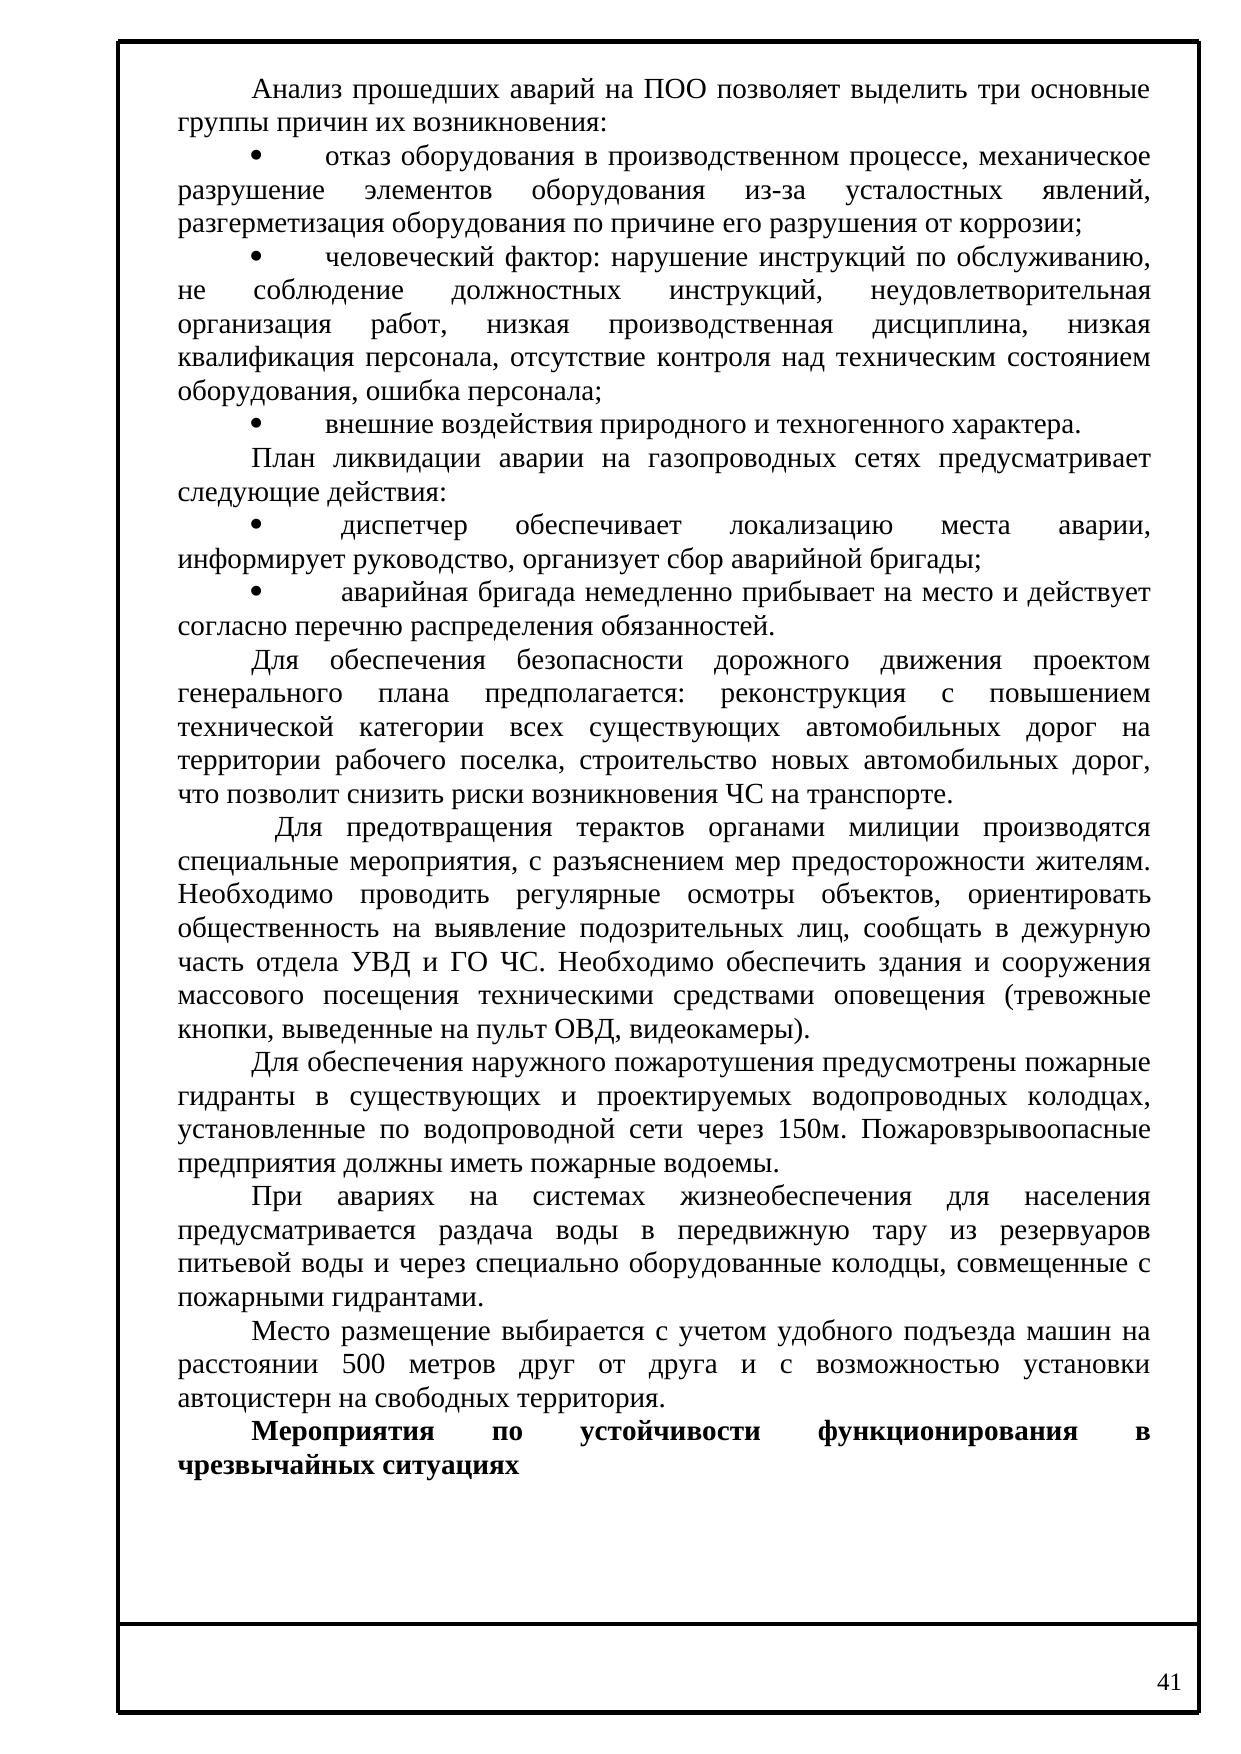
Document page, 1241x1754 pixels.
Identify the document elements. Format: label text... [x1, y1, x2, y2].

text План ликвидации аварии на газопроводных сетях предусматривает следующие действия: [177, 440, 1152, 507]
list отказ оборудования в производственном процессе, механическое разрушение элементов оборудования из-за усталостных явлений, разгерметизация оборудования по причине его разрушения от коррозии; [177, 138, 1152, 239]
text Для обеспечения безопасности дорожного движения проектом генерального плана предполагается: реконструкция с повышением технической категории всех существующих автомобильных дорог на территории рабочего поселка, строительство новых автомобильных дорог, что позволит снизить риски возникновения ЧС на транспорте. [177, 642, 1152, 809]
text Мероприятия по устойчивости функционирования в чрезвычайных ситуациях [177, 1413, 1152, 1480]
text Для предотвращения терактов органами милиции производятся специальные мероприятия, с разъяснением мер предосторожности жителям. Необходимо проводить регулярные осмотры объектов, ориентировать общественность на выявление подозрительных лиц, сообщать в дежурную часть отдела УВД и ГО ЧС. Необходимо обеспечить здания и сооружения массового посещения техническими средствами оповещения (тревожные кнопки, выведенные на пульт ОВД, видеокамеры). [177, 809, 1152, 1044]
list аварийная бригада немедленно прибывает на место и действует согласно перечню распределения обязанностей. [177, 574, 1152, 642]
text Анализ прошедших аварий на ПОО позволяет выделить три основные группы причин их возникновения: [177, 71, 1152, 138]
list диспетчер обеспечивает локализацию места аварии, информирует руководство, организует сбор аварийной бригады; [177, 507, 1152, 574]
list человеческий фактор: нарушение инструкций по обслуживанию, не соблюдение должностных инструкций, неудовлетворительная организация работ, низкая производственная дисциплина, низкая квалификация персонала, отсутствие контроля над техническим состоянием оборудования, ошибка персонала; [177, 239, 1152, 407]
text При авариях на системах жизнеобеспечения для населения предусматривается раздача воды в передвижную тару из резервуаров питьевой воды и через специально оборудованные колодцы, совмещенные с пожарными гидрантами. [177, 1178, 1152, 1313]
text Для обеспечения наружного пожаротушения предусмотрены пожарные гидранты в существующих и проектируемых водопроводных колодцах, установленные по водопроводной сети через 150м. Пожаровзрывоопасные предприятия должны иметь пожарные водоемы. [177, 1044, 1152, 1178]
list внешние воздействия природного и техногенного характера. [177, 407, 1152, 440]
text Место размещение выбирается с учетом удобного подъезда машин на расстоянии 500 метров друг от друга и с возможностью установки автоцистерн на свободных территория. [177, 1313, 1152, 1413]
